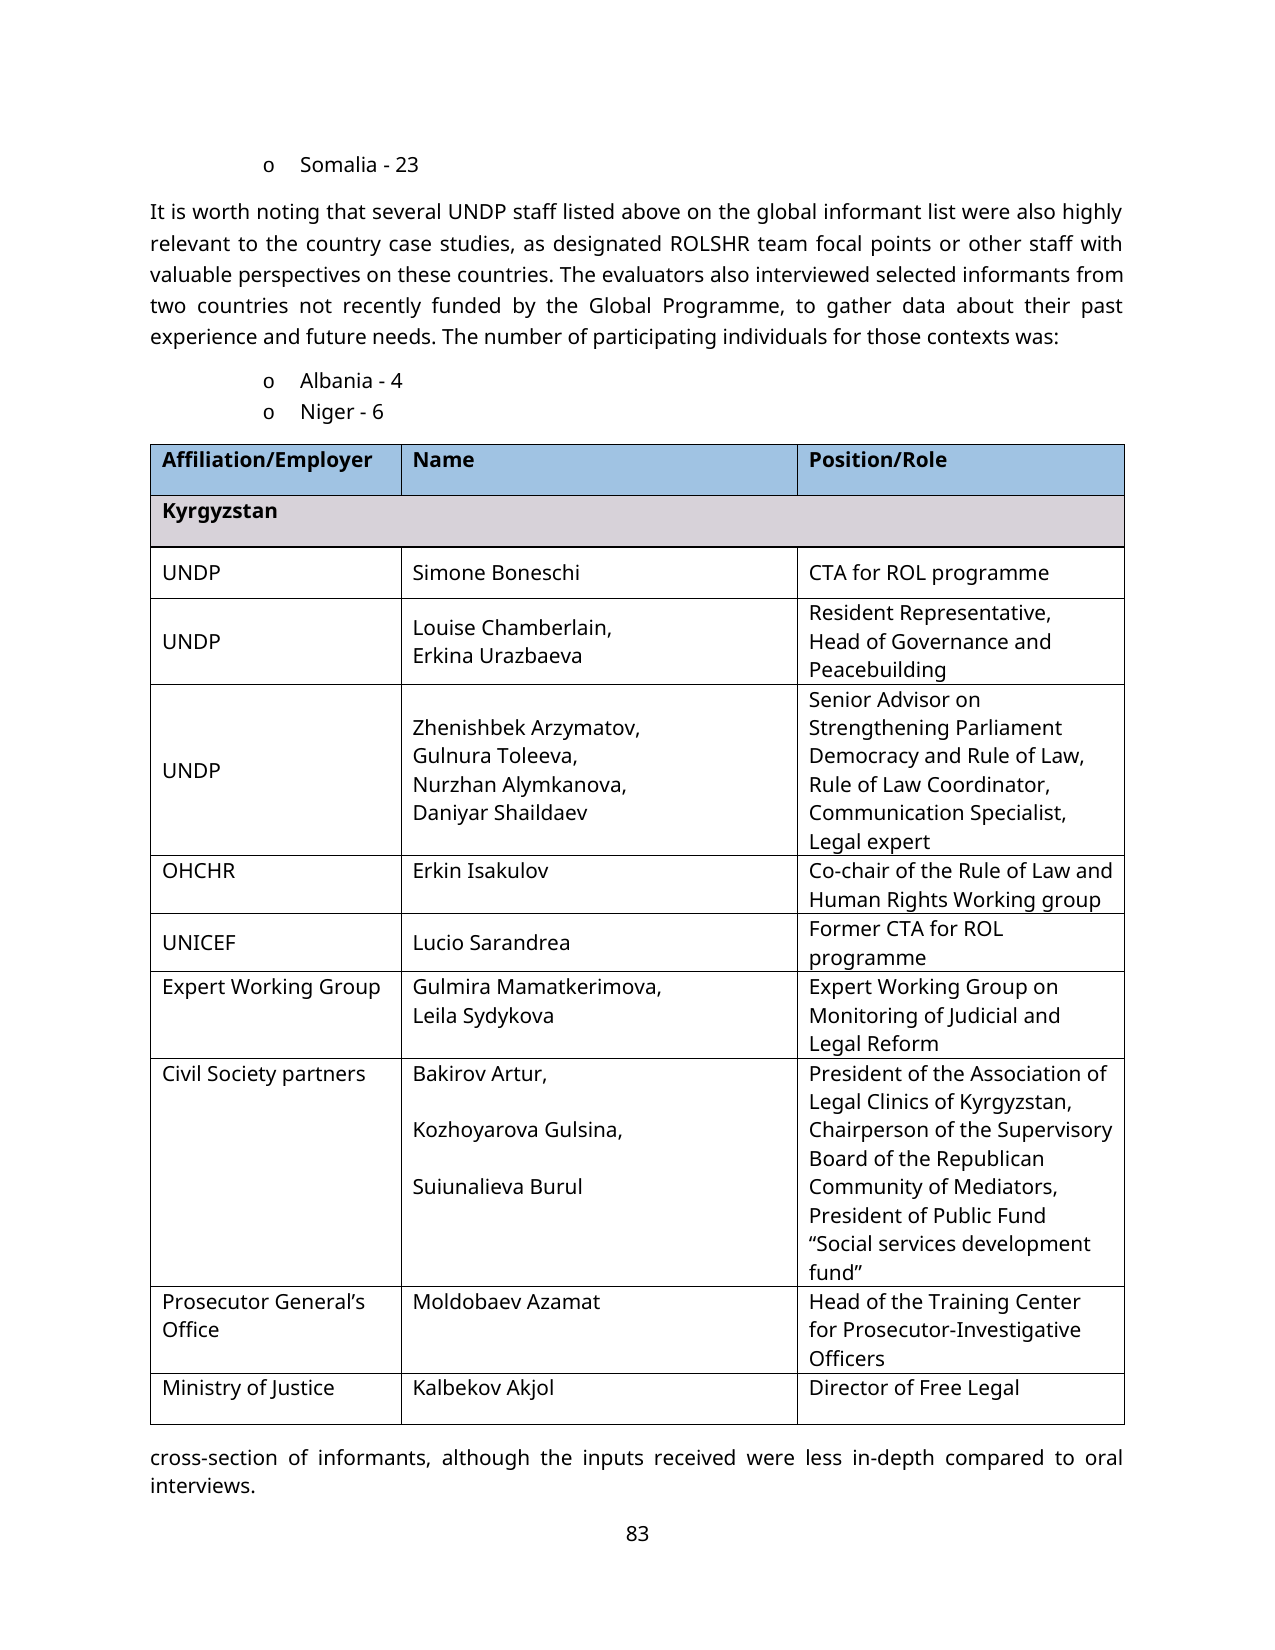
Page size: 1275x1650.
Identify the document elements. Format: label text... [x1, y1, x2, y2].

table_cell Zhenishbek Arzymatov, Gulnura Toleeva, Nurzhan Alymkanova, Daniyar Shaildaev [402, 685, 797, 855]
table_cell Louise Chamberlain, Erkina Urazbaeva [402, 599, 797, 684]
table_header Name [402, 445, 797, 495]
table_header Affiliation/Employer [151, 445, 401, 495]
table_cell Expert Working Group on Monitoring of Judicial and Legal Reform [798, 972, 1124, 1058]
table_cell Kalbekov Akjol [402, 1374, 797, 1423]
table_cell President of the Association of Legal Clinics of Kyrgyzstan, Chairperson of the Supervisory Board of the Republican Community of Mediators, President of Public Fund “Social services development fund” [798, 1059, 1124, 1286]
table_cell Senior Advisor on Strengthening Parliament Democracy and Rule of Law, Rule of Law Coordinator, Communication Specialist, Legal expert [798, 685, 1124, 855]
table_cell Prosecutor General’s Office [151, 1287, 401, 1372]
list Somalia - 23 [262, 150, 1125, 178]
table_cell Civil Society partners [151, 1059, 401, 1286]
table_cell Gulmira Mamatkerimova, Leila Sydykova [402, 972, 797, 1058]
table_cell UNICEF [151, 914, 401, 971]
table_cell Kyrgyzstan [151, 496, 1124, 546]
table_cell Co-chair of the Rule of Law and Human Rights Working group [798, 856, 1124, 913]
table_cell Lucio Sarandrea [402, 914, 797, 971]
table_cell OHCHR [151, 856, 401, 913]
table_cell Resident Representative, Head of Governance and Peacebuilding [798, 599, 1124, 684]
table_cell UNDP [151, 548, 401, 597]
list Niger - 6 [262, 397, 1125, 425]
table_cell Former CTA for ROL programme [798, 914, 1124, 971]
table_cell Erkin Isakulov [402, 856, 797, 913]
table_cell Ministry of Justice [151, 1374, 401, 1423]
list Albania - 4 [262, 366, 1125, 395]
table_cell UNDP [151, 685, 401, 855]
table_cell Bakirov Artur, Kozhoyarova Gulsina, Suiunalieva Burul [402, 1059, 797, 1286]
table_cell Expert Working Group [151, 972, 401, 1058]
table_cell UNDP [151, 599, 401, 684]
table_cell Simone Boneschi [402, 548, 797, 597]
text It is worth noting that several UNDP staff listed above on the global informant list were also highly relevant to the country case studies, as designated ROLSHR team focal points or other staff with valuable perspectives on these countries. The evaluators also interviewed selected informants from two countries not recently funded by the Global Programme, to gather data about their past experience and future needs. The number of participating individuals for those contexts was: [150, 197, 1125, 351]
table_cell Moldobaev Azamat [402, 1287, 797, 1372]
table_header Position/Role [798, 445, 1124, 495]
table_cell CTA for ROL programme [798, 548, 1124, 597]
table_cell Head of the Training Center for Prosecutor-Investigative Officers [798, 1287, 1124, 1372]
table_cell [798, 1374, 1124, 1423]
